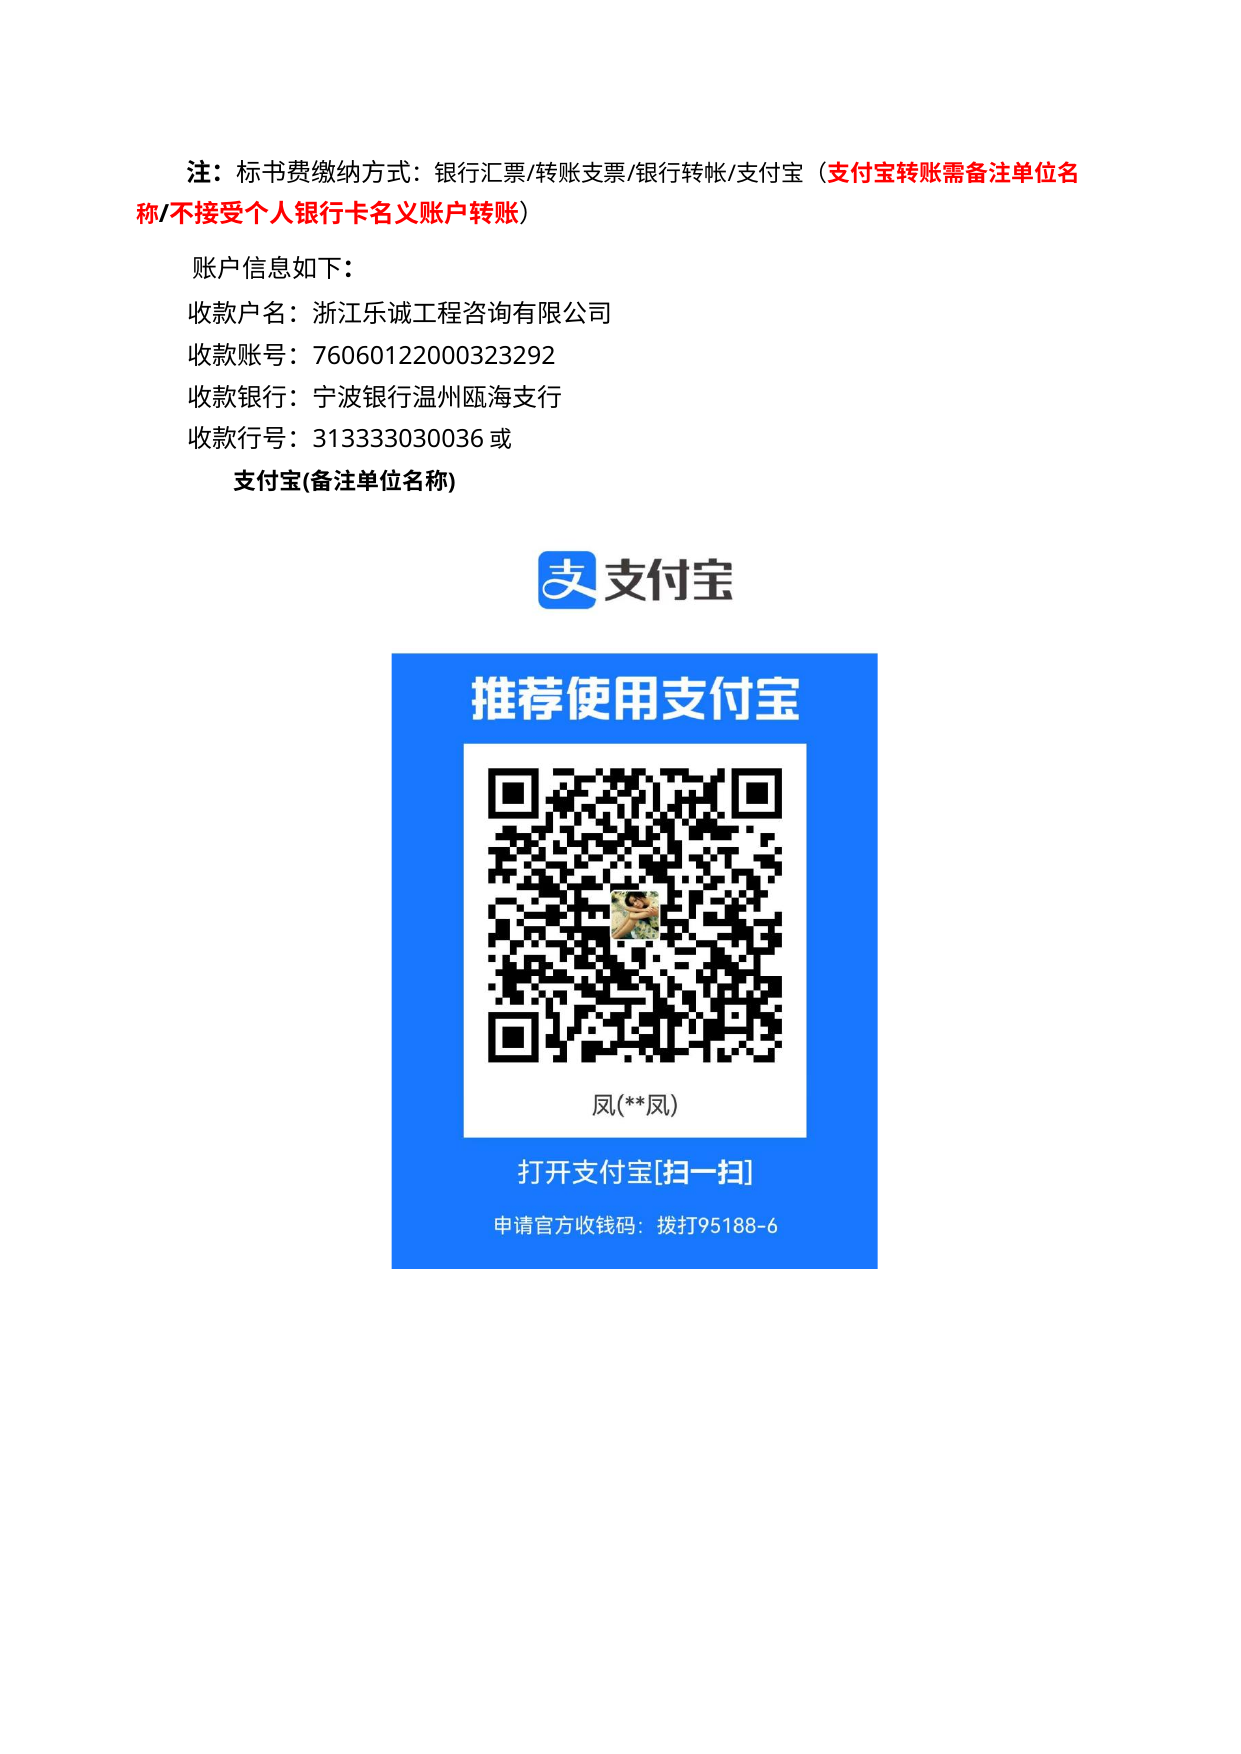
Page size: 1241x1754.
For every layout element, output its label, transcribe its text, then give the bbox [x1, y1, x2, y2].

text 账户信息如下： [136, 231, 1081, 289]
text 收款账号：76060122000323292 [136, 331, 1081, 373]
text 收款行号：313333030036或 [136, 414, 1081, 456]
text 支付宝(备注单位名称) [136, 456, 1081, 498]
text 收款户名：浙江乐诚工程咨询有限公司 [136, 289, 1081, 331]
picture [390, 507, 877, 1266]
text 收款银行：宁波银行温州瓯海支行 [136, 373, 1081, 414]
text 注：标书费缴纳方式：银行汇票/转账支票/银行转帐/支付宝（支付宝转账需备注单位名称/不接受个人银行卡名义账户转账） [136, 148, 1081, 231]
